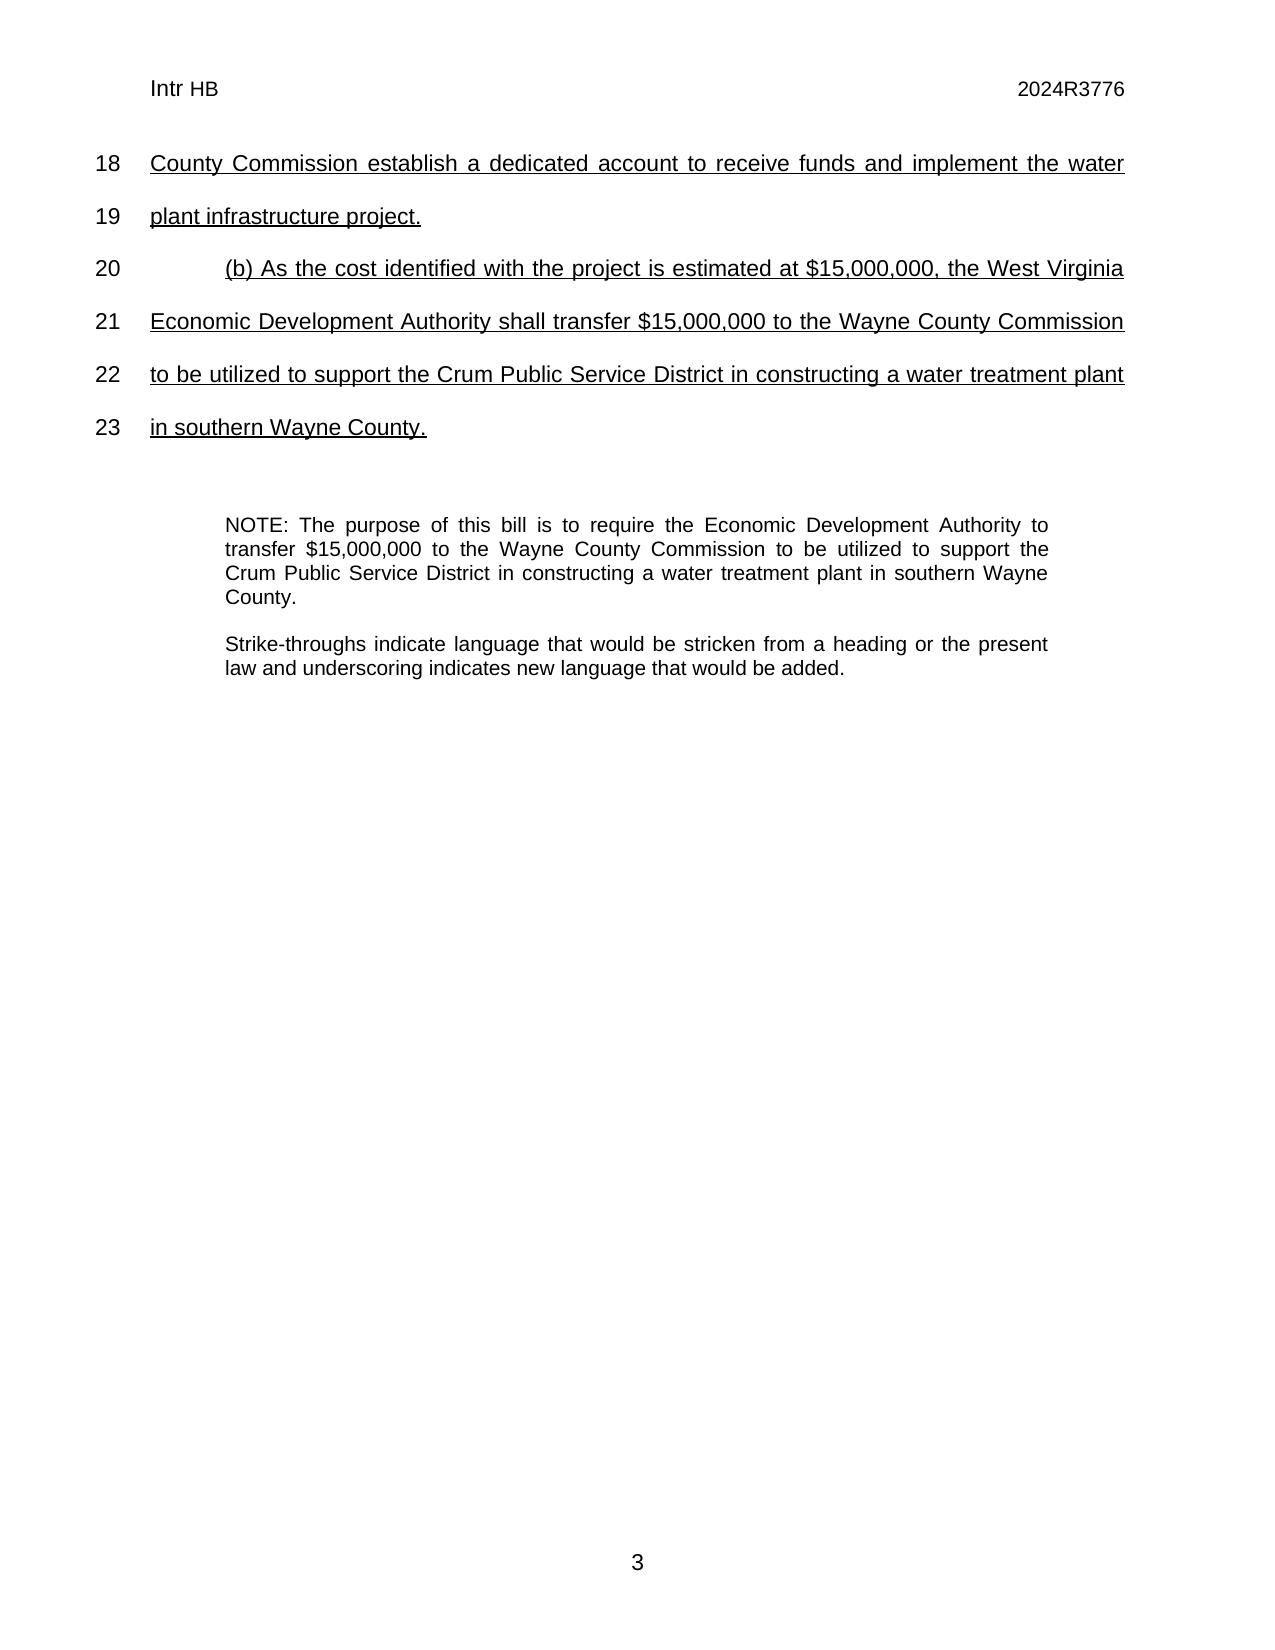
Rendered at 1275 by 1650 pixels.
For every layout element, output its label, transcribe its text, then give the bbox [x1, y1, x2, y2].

text NOTE: The purpose of this bill is to require the Economic Development Authority to transfer $15,000,000 to the Wayne County Commission to be utilized to support the Crum Public Service District in constructing a water treatment plant in southern Wayne County. [225, 513, 1050, 609]
text Strike-throughs indicate language that would be stricken from a heading or the present law and underscoring indicates new language that would be added. [225, 632, 1050, 680]
text (b) As the cost identified with the project is estimated at $15,000,000, the West Virginia Economic Development Authority shall transfer $15,000,000 to the Wayne County Commission to be utilized to support the Crum Public Service District in constructing a water treatment plant in southern Wayne County. [150, 385, 1125, 440]
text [150, 150, 1125, 173]
text (b) As the cost identified with the project is estimated at $15,000,000, the West Virginia Economic Development Authority shall transfer $15,000,000 to the Wayne County Commission to be utilized to support the Crum Public Service District in constructing a water treatment plant in southern Wayne County. [150, 255, 1125, 331]
text (b) As the cost identified with the project is estimated at $15,000,000, the West Virginia Economic Development Authority shall transfer $15,000,000 to the Wayne County Commission to be utilized to support the Crum Public Service District in constructing a water treatment plant in southern Wayne County. [150, 332, 1125, 384]
